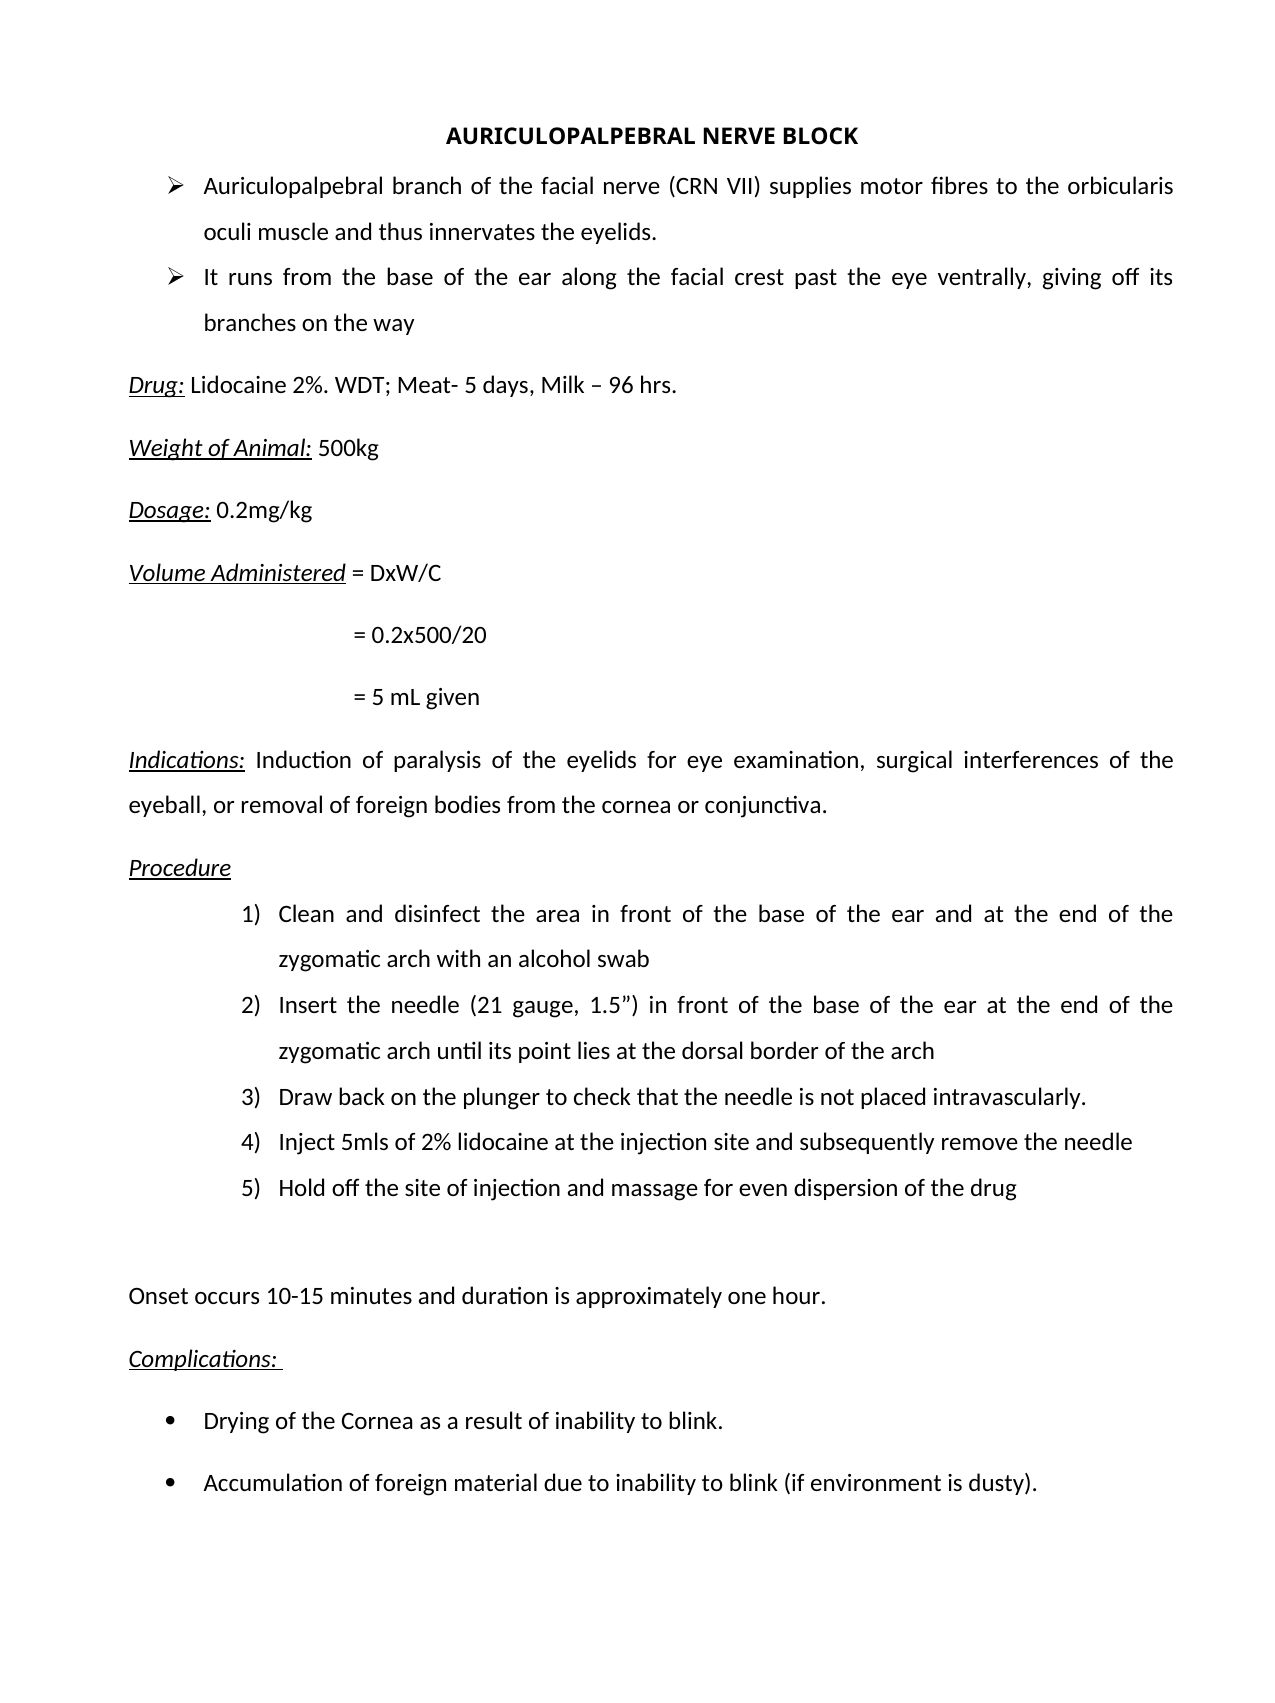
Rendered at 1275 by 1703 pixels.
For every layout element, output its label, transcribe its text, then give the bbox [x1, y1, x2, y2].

list Procedure [128, 852, 1176, 883]
list Insert the needle (21 gauge, 1.5”) in front of the base of the ear at the end of the zygomatic arch until its point lies at the dorsal border of the arch [241, 989, 1176, 1066]
text Indications: Induction of paralysis of the eyelids for eye examination, surgical interferences of the eyeball, or removal of foreign bodies from the cornea or conjunctiva. [128, 744, 1176, 820]
list It runs from the base of the ear along the facial crest past the eye ventrally, giving off its branches on the way [166, 261, 1176, 338]
text Weight of Animal: 500kg [128, 432, 1176, 462]
list Drying of the Cornea as a result of inability to blink. [166, 1405, 1176, 1436]
text Onset occurs 10-15 minutes and duration is approximately one hour. [128, 1280, 1176, 1311]
list Clean and disinfect the area in front of the base of the ear and at the end of the zygomatic arch with an alcohol swab [241, 898, 1176, 974]
text = 0.2x500/20 [128, 619, 1176, 650]
list Accumulation of foreign material due to inability to blink (if environment is dusty). [166, 1467, 1176, 1498]
list Hold off the site of injection and massage for even dispersion of the drug [241, 1172, 1176, 1203]
text Dosage: 0.2mg/kg [128, 494, 1176, 525]
text Drug: Lidocaine 2%. WDT; Meat- 5 days, Milk – 96 hrs. [128, 369, 1176, 400]
list Auriculopalpebral branch of the facial nerve (CRN VII) supplies motor fibres to the orbicularis oculi muscle and thus innervates the eyelids. [166, 170, 1176, 246]
text = 5 mL given [128, 682, 1176, 712]
text AURICULOPALPEBRAL NERVE BLOCK [128, 119, 1176, 151]
list Draw back on the plunger to check that the needle is not placed intravascularly. [241, 1081, 1176, 1111]
list Inject 5mls of 2% lidocaine at the injection site and subsequently remove the needle [241, 1126, 1176, 1157]
text Volume Administered = DxW/C [128, 557, 1176, 587]
text Complications: [128, 1343, 1176, 1373]
